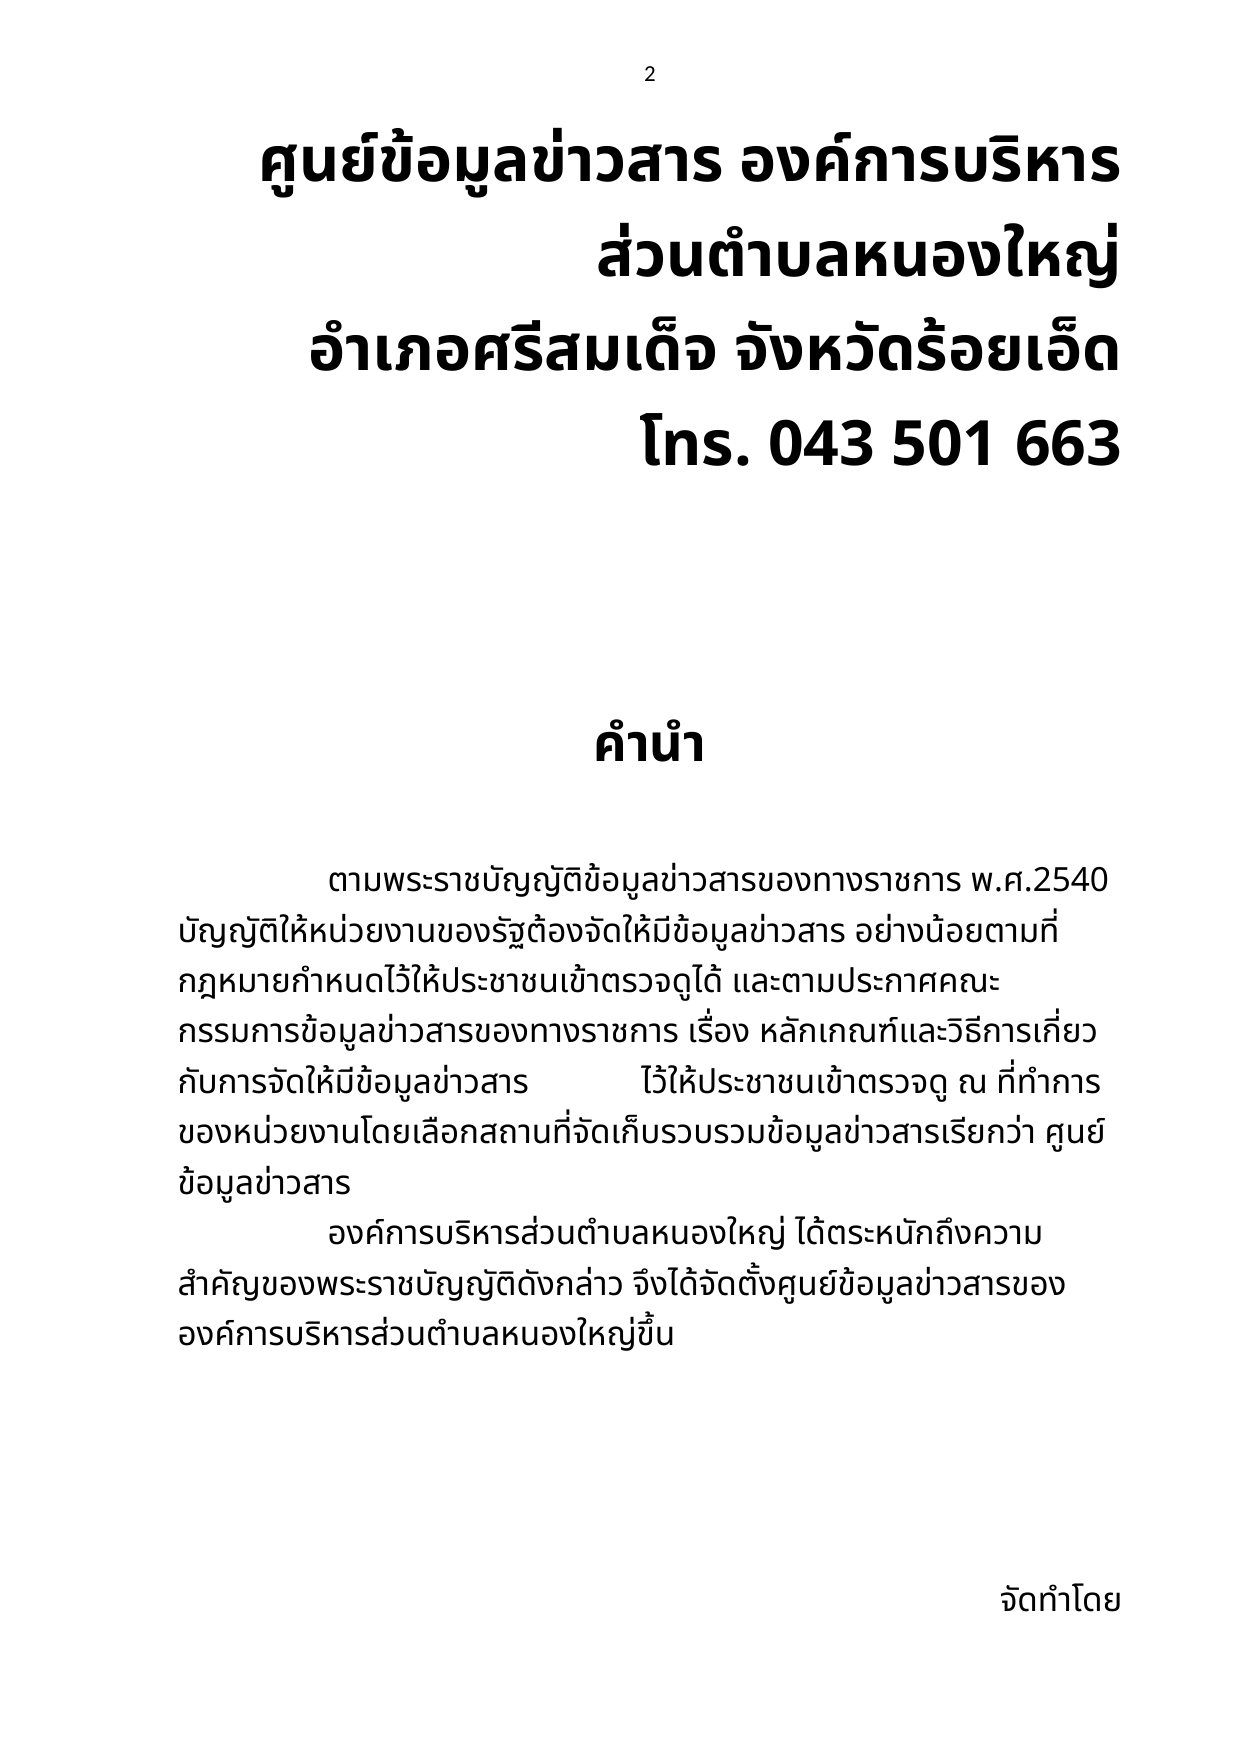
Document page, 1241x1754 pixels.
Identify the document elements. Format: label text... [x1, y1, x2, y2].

text ศูนย์ข้อมูลข่าวสาร องค์การบริหารส่วนตำบลหนองใหญ่ [177, 115, 1122, 304]
text ตามพระราชบัญญัติข้อมูลข่าวสารของทางราชการ พ.ศ.2540 บัญญัติให้หน่วยงานของรัฐต้องจัดให้มีข้อมูลข่าวสาร อย่างน้อยตามที่กฎหมายกำหนดไว้ให้ประชาชนเข้าตรวจดูได้ และตามประกาศคณะกรรมการข้อมูลข่าวสารของทางราชการ เรื่อง หลักเกณฑ์และวิธีการเกี่ยวกับการจัดให้มีข้อมูลข่าวสาร ไว้ให้ประชาชนเข้าตรวจดู ณ ที่ทำการของหน่วยงานโดยเลือกสถานที่จัดเก็บรวบรวมข้อมูลข่าวสารเรียกว่า ศูนย์ข้อมูลข่าวสาร [177, 856, 1122, 1209]
text จัดทำโดย [177, 1576, 1122, 1626]
text คำนำ [177, 706, 1122, 785]
text อำเภอศรีสมเด็จ จังหวัดร้อยเอ็ด [177, 304, 1122, 399]
text โทร. 043 501 663 [177, 399, 1122, 493]
text องค์การบริหารส่วนตำบลหนองใหญ่ ได้ตระหนักถึงความสำคัญของพระราชบัญญัติดังกล่าว จึงได้จัดตั้งศูนย์ข้อมูลข่าวสารขององค์การบริหารส่วนตำบลหนองใหญ่ขึ้น [177, 1209, 1122, 1360]
